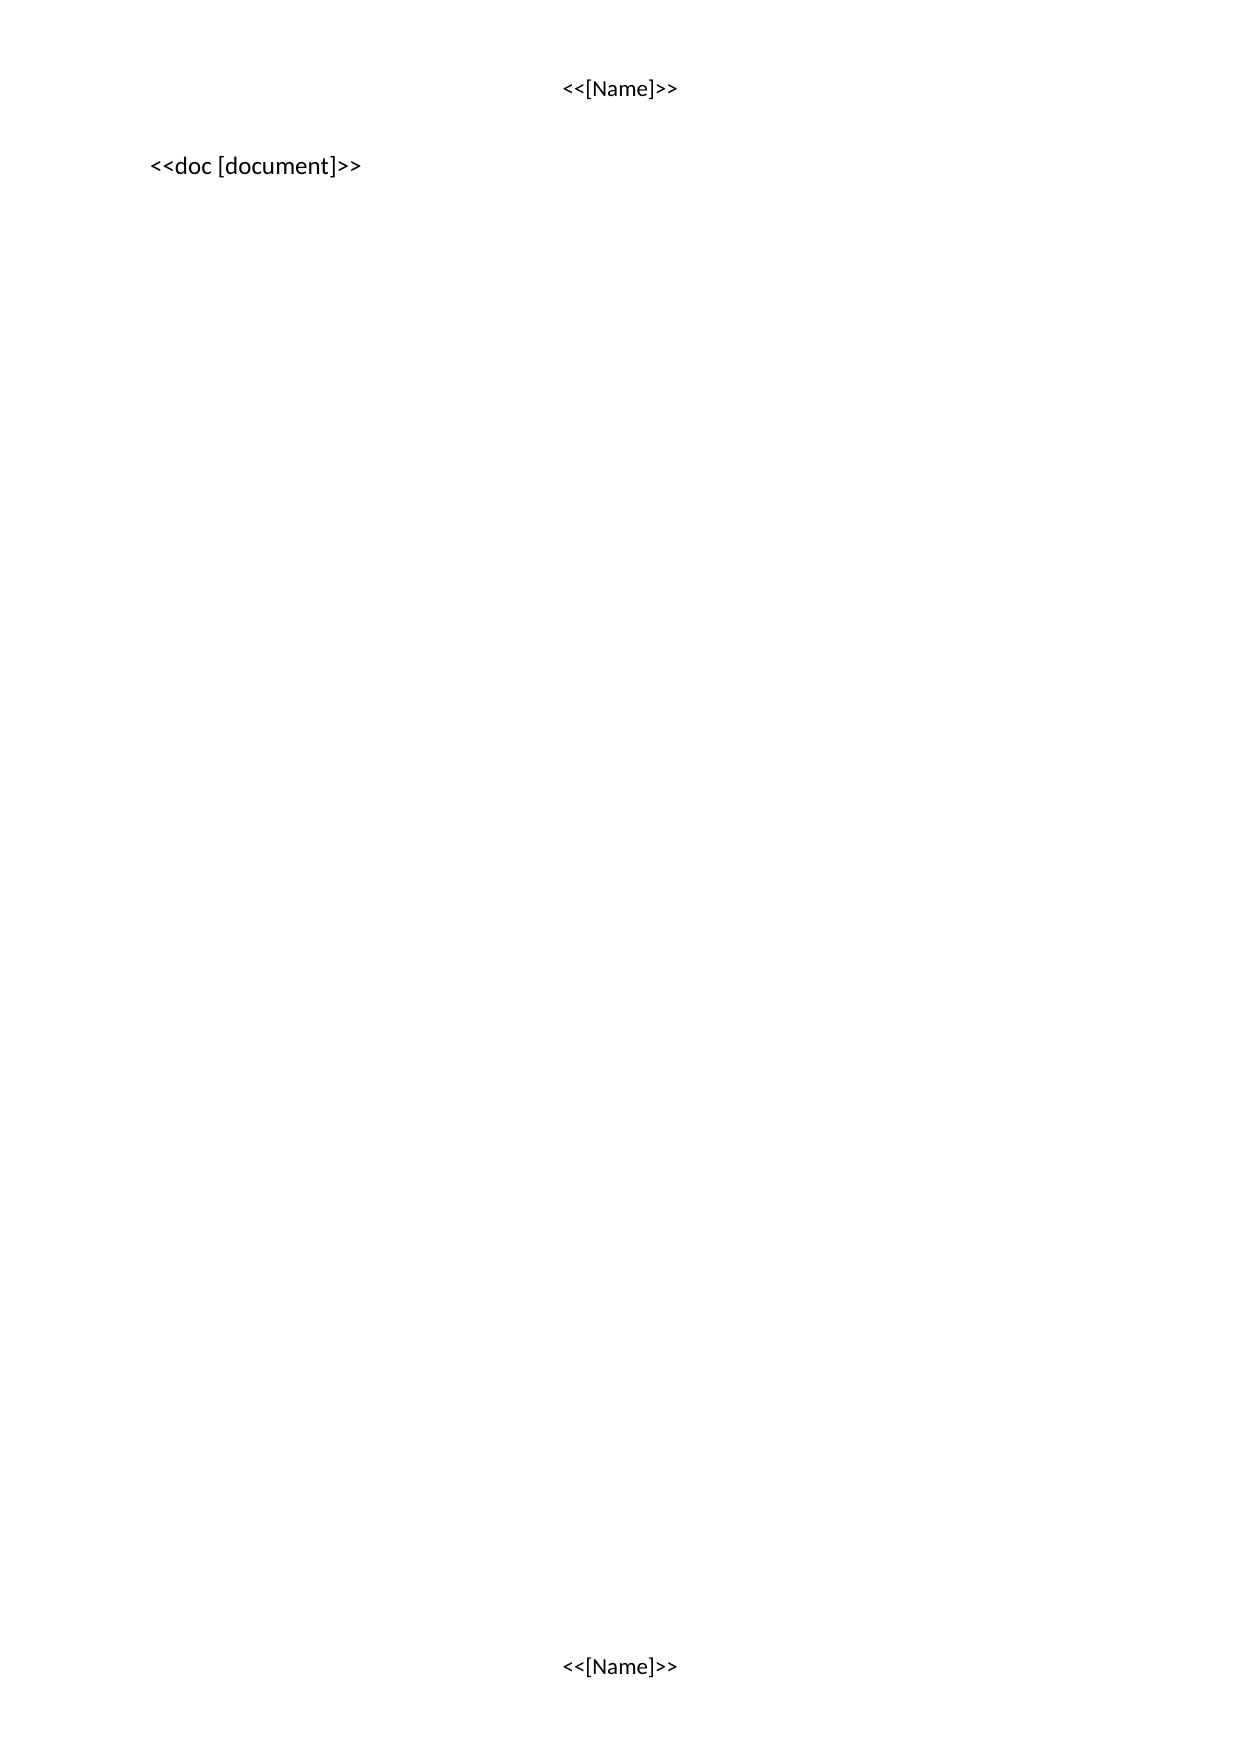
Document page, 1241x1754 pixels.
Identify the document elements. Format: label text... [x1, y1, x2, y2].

text <<doc [document]>> [150, 150, 1090, 181]
